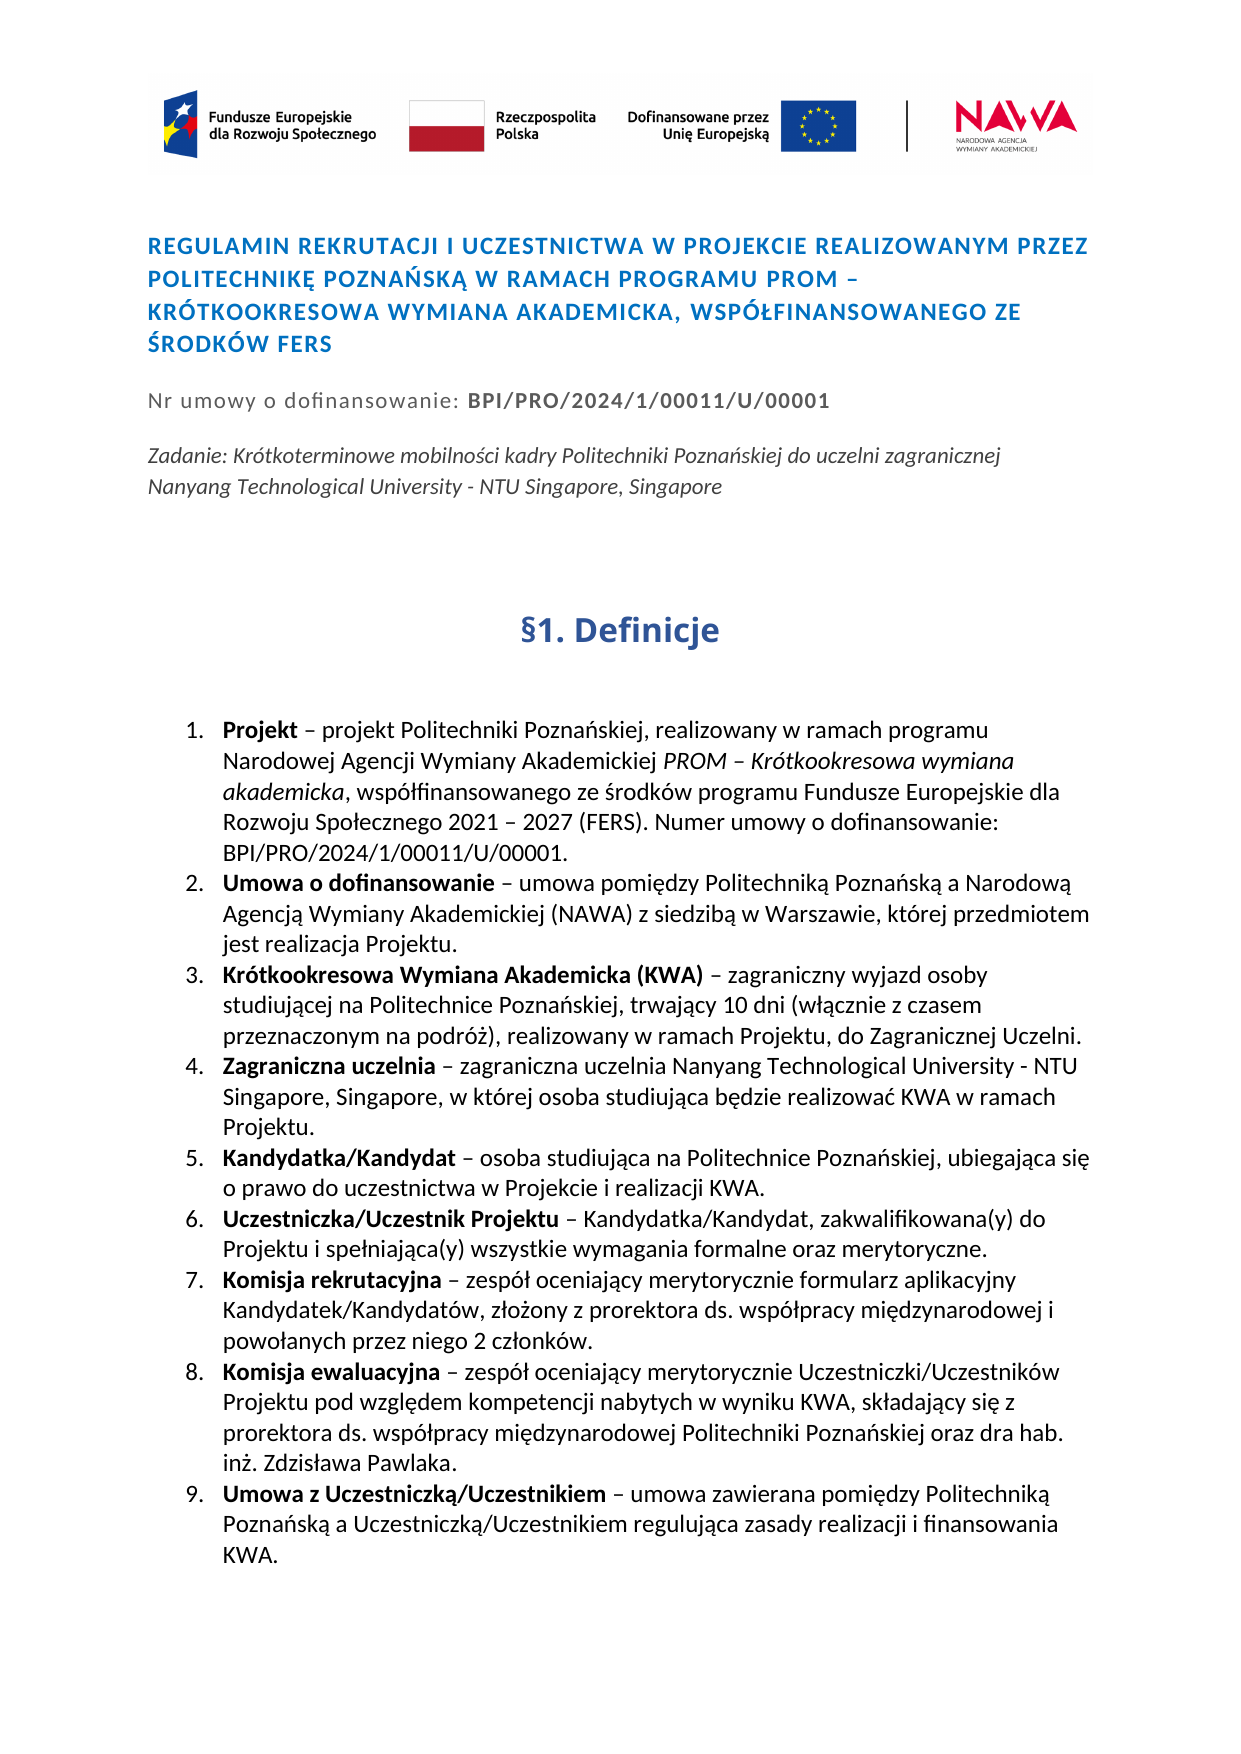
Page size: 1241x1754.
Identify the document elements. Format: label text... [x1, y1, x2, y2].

list Krótkookresowa Wymiana Akademicka (KWA) – zagraniczny wyjazd osoby studiującej na Politechnice Poznańskiej, trwający 10 dni (włącznie z czasem przeznaczonym na podróż), realizowany w ramach Projektu, do Zagranicznej Uczelni. [185, 959, 1093, 1050]
list Komisja rekrutacyjna – zespół oceniający merytorycznie formularz aplikacyjny Kandydatek/Kandydatów, złożony z prorektora ds. współpracy międzynarodowej i powołanych przez niego 2 członków. [185, 1264, 1093, 1356]
list Uczestniczka/Uczestnik Projektu – Kandydatka/Kandydat, zakwalifikowana(y) do Projektu i spełniająca(y) wszystkie wymagania formalne oraz merytoryczne. [185, 1203, 1093, 1264]
list Komisja ewaluacyjna – zespół oceniający merytorycznie Uczestniczki/Uczestników Projektu pod względem kompetencji nabytych w wyniku KWA, składający się z prorektora ds. współpracy międzynarodowej Politechniki Poznańskiej oraz dra hab. inż. Zdzisława Pawlaka. [185, 1356, 1093, 1478]
picture [147, 73, 1093, 175]
list Umowa o dofinansowanie – umowa pomiędzy Politechniką Poznańską a Narodową Agencją Wymiany Akademickiej (NAWA) z siedzibą w Warszawie, której przedmiotem jest realizacja Projektu. [185, 867, 1093, 959]
list Projekt – projekt Politechniki Poznańskiej, realizowany w ramach programu Narodowej Agencji Wymiany Akademickiej PROM – Krótkookresowa wymiana akademicka, współfinansowanego ze środków programu Fundusze Europejskie dla Rozwoju Społecznego 2021 – 2027 (FERS). Numer umowy o dofinansowanie: BPI/PRO/2024/1/00011/U/00001. [185, 715, 1093, 867]
subtitle Nr umowy o dofinansowanie: BPI/PRO/2024/1/00011/U/00001 [148, 386, 1093, 414]
list Kandydatka/Kandydat – osoba studiująca na Politechnice Poznańskiej, ubiegająca się o prawo do uczestnictwa w Projekcie i realizacji KWA. [185, 1142, 1093, 1203]
list Umowa z Uczestniczką/Uczestnikiem – umowa zawierana pomiędzy Politechniką Poznańską a Uczestniczką/Uczestnikiem regulująca zasady realizacji i finansowania KWA. [185, 1478, 1093, 1569]
subtitle §1. Definicje [148, 606, 1093, 652]
text Zadanie: Krótkoterminowe mobilności kadry Politechniki Poznańskiej do uczelni zagranicznej Nanyang Technological University - NTU Singapore, Singapore [148, 442, 1093, 500]
list Zagraniczna uczelnia – zagraniczna uczelnia Nanyang Technological University - NTU Singapore, Singapore, w której osoba studiująca będzie realizować KWA w ramach Projektu. [185, 1050, 1093, 1142]
subtitle REGULAMIN REKRUTACJI I UCZESTNICTWA W PROJEKCIE REALIZOWANYM PRZEZ POLITECHNIKĘ POZNAŃSKĄ W RAMACH PROGRAMU PROM – KRÓTKOOKRESOWA WYMIANA AKADEMICKA, WSPÓŁFINANSOWANEGO ZE ŚRODKÓW FERS [148, 230, 1093, 359]
